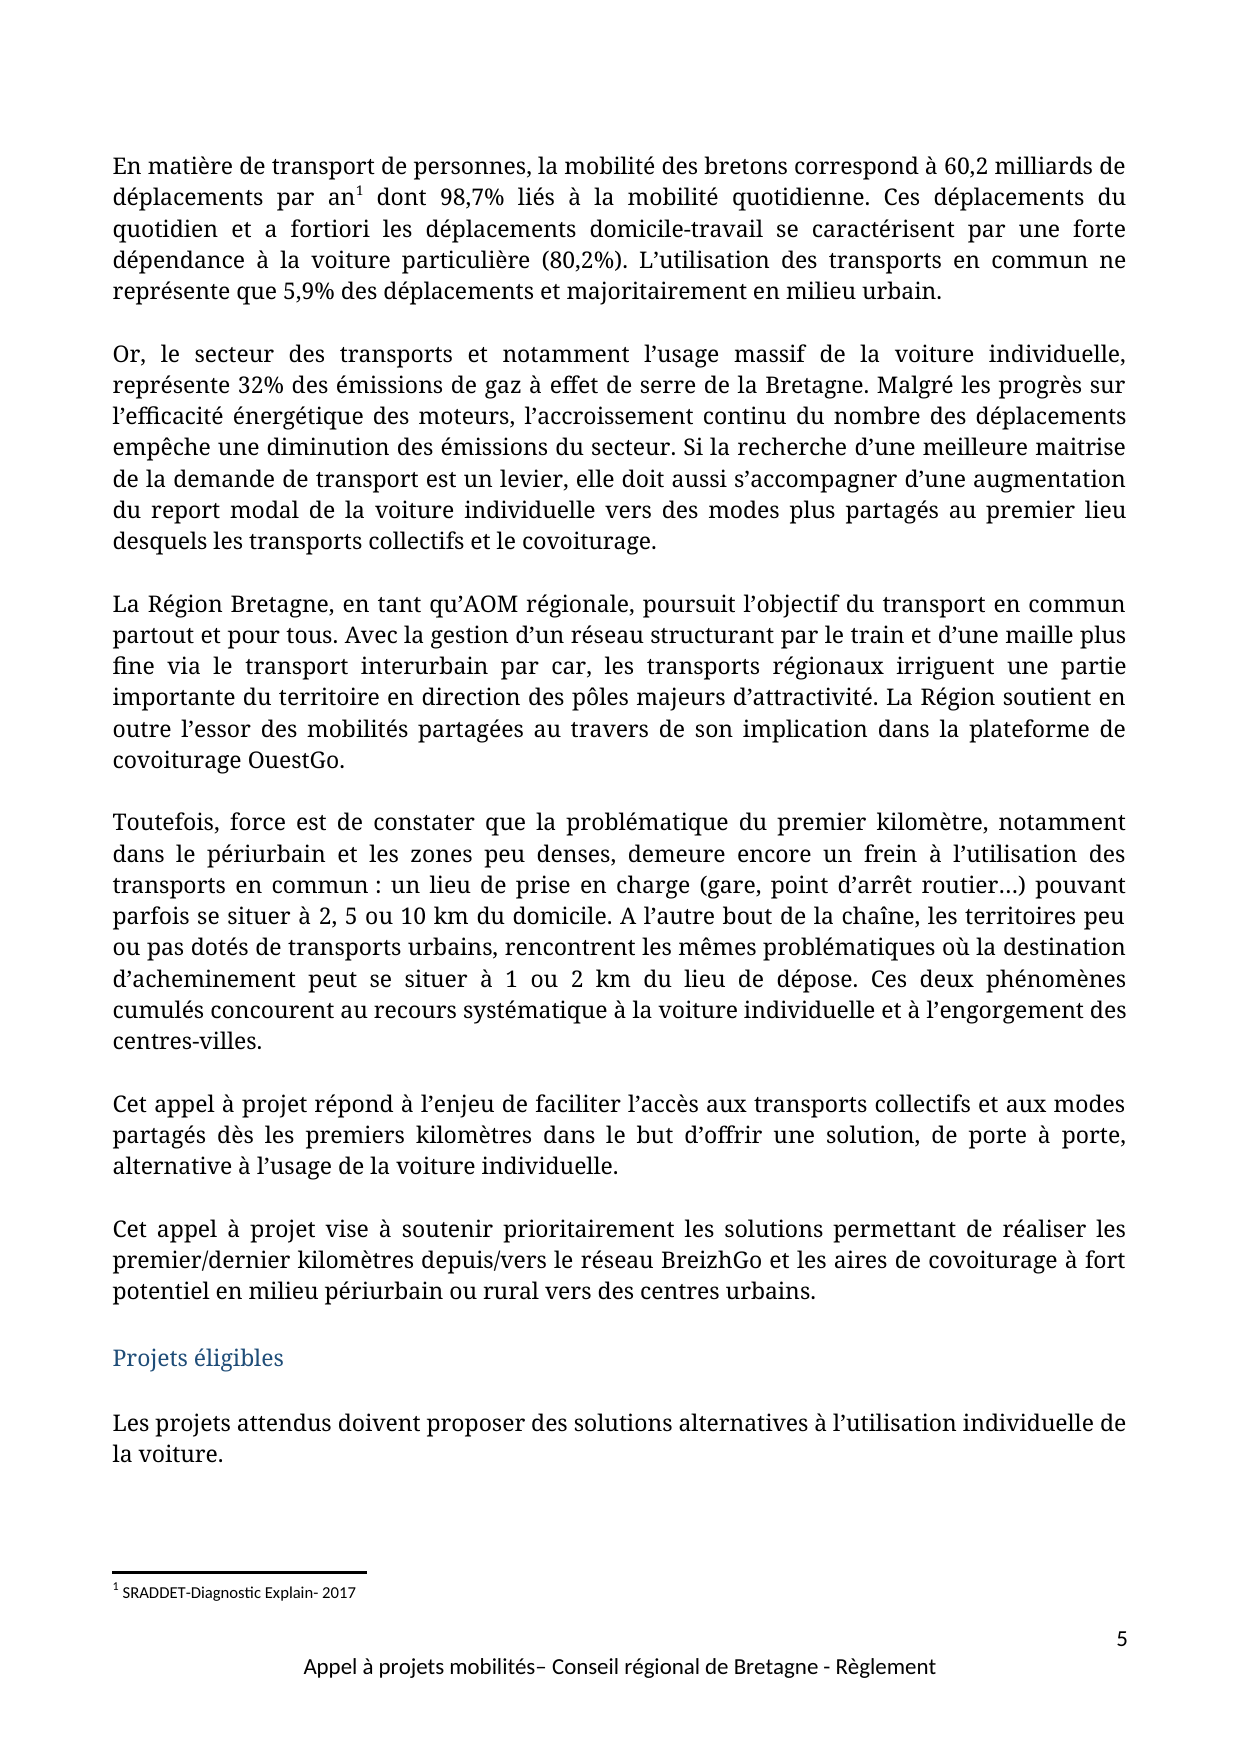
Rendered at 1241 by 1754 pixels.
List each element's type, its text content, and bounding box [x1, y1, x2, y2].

text Les projets attendus doivent proposer des solutions alternatives à l’utilisation individuelle de la voiture. [112, 1407, 1128, 1469]
text Cet appel à projet vise à soutenir prioritairement les solutions permettant de réaliser les premier/dernier kilomètres depuis/vers le réseau BreizhGo et les aires de covoiturage à fort potentiel en milieu périurbain ou rural vers des centres urbains. [112, 1212, 1128, 1306]
text Toutefois, force est de constater que la problématique du premier kilomètre, notamment dans le périurbain et les zones peu denses, demeure encore un frein à l’utilisation des transports en commun : un lieu de prise en charge (gare, point d’arrêt routier…) pouvant parfois se situer à 2, 5 ou 10 km du domicile. A l’autre bout de la chaîne, les territoires peu ou pas dotés de transports urbains, rencontrent les mêmes problématiques où la destination d’acheminement peut se situer à 1 ou 2 km du lieu de dépose. Ces deux phénomènes cumulés concourent au recours systématique à la voiture individuelle et à l’engorgement des centres-villes. [112, 806, 1128, 1056]
text En matière de transport de personnes, la mobilité des bretons correspond à 60,2 milliards de déplacements par an dont 98,7% liés à la mobilité quotidienne. Ces déplacements du quotidien et a fortiori les déplacements domicile-travail se caractérisent par une forte dépendance à la voiture particulière (80,2%). L’utilisation des transports en commun ne représente que 5,9% des déplacements et majoritairement en milieu urbain. [112, 150, 1128, 306]
subtitle Projets éligibles [112, 1342, 1128, 1373]
text Cet appel à projet répond à l’enjeu de faciliter l’accès aux transports collectifs et aux modes partagés dès les premiers kilomètres dans le but d’offrir une solution, de porte à porte, alternative à l’usage de la voiture individuelle. [112, 1087, 1128, 1181]
text Or, le secteur des transports et notamment l’usage massif de la voiture individuelle, représente 32% des émissions de gaz à effet de serre de la Bretagne. Malgré les progrès sur l’efficacité énergétique des moteurs, l’accroissement continu du nombre des déplacements empêche une diminution des émissions du secteur. Si la recherche d’une meilleure maitrise de la demande de transport est un levier, elle doit aussi s’accompagner d’une augmentation du report modal de la voiture individuelle vers des modes plus partagés au premier lieu desquels les transports collectifs et le covoiturage. [112, 337, 1128, 556]
text La Région Bretagne, en tant qu’AOM régionale, poursuit l’objectif du transport en commun partout et pour tous. Avec la gestion d’un réseau structurant par le train et d’une maille plus fine via le transport interurbain par car, les transports régionaux irriguent une partie importante du territoire en direction des pôles majeurs d’attractivité. La Région soutient en outre l’essor des mobilités partagées au travers de son implication dans la plateforme de covoiturage OuestGo. [112, 587, 1128, 775]
